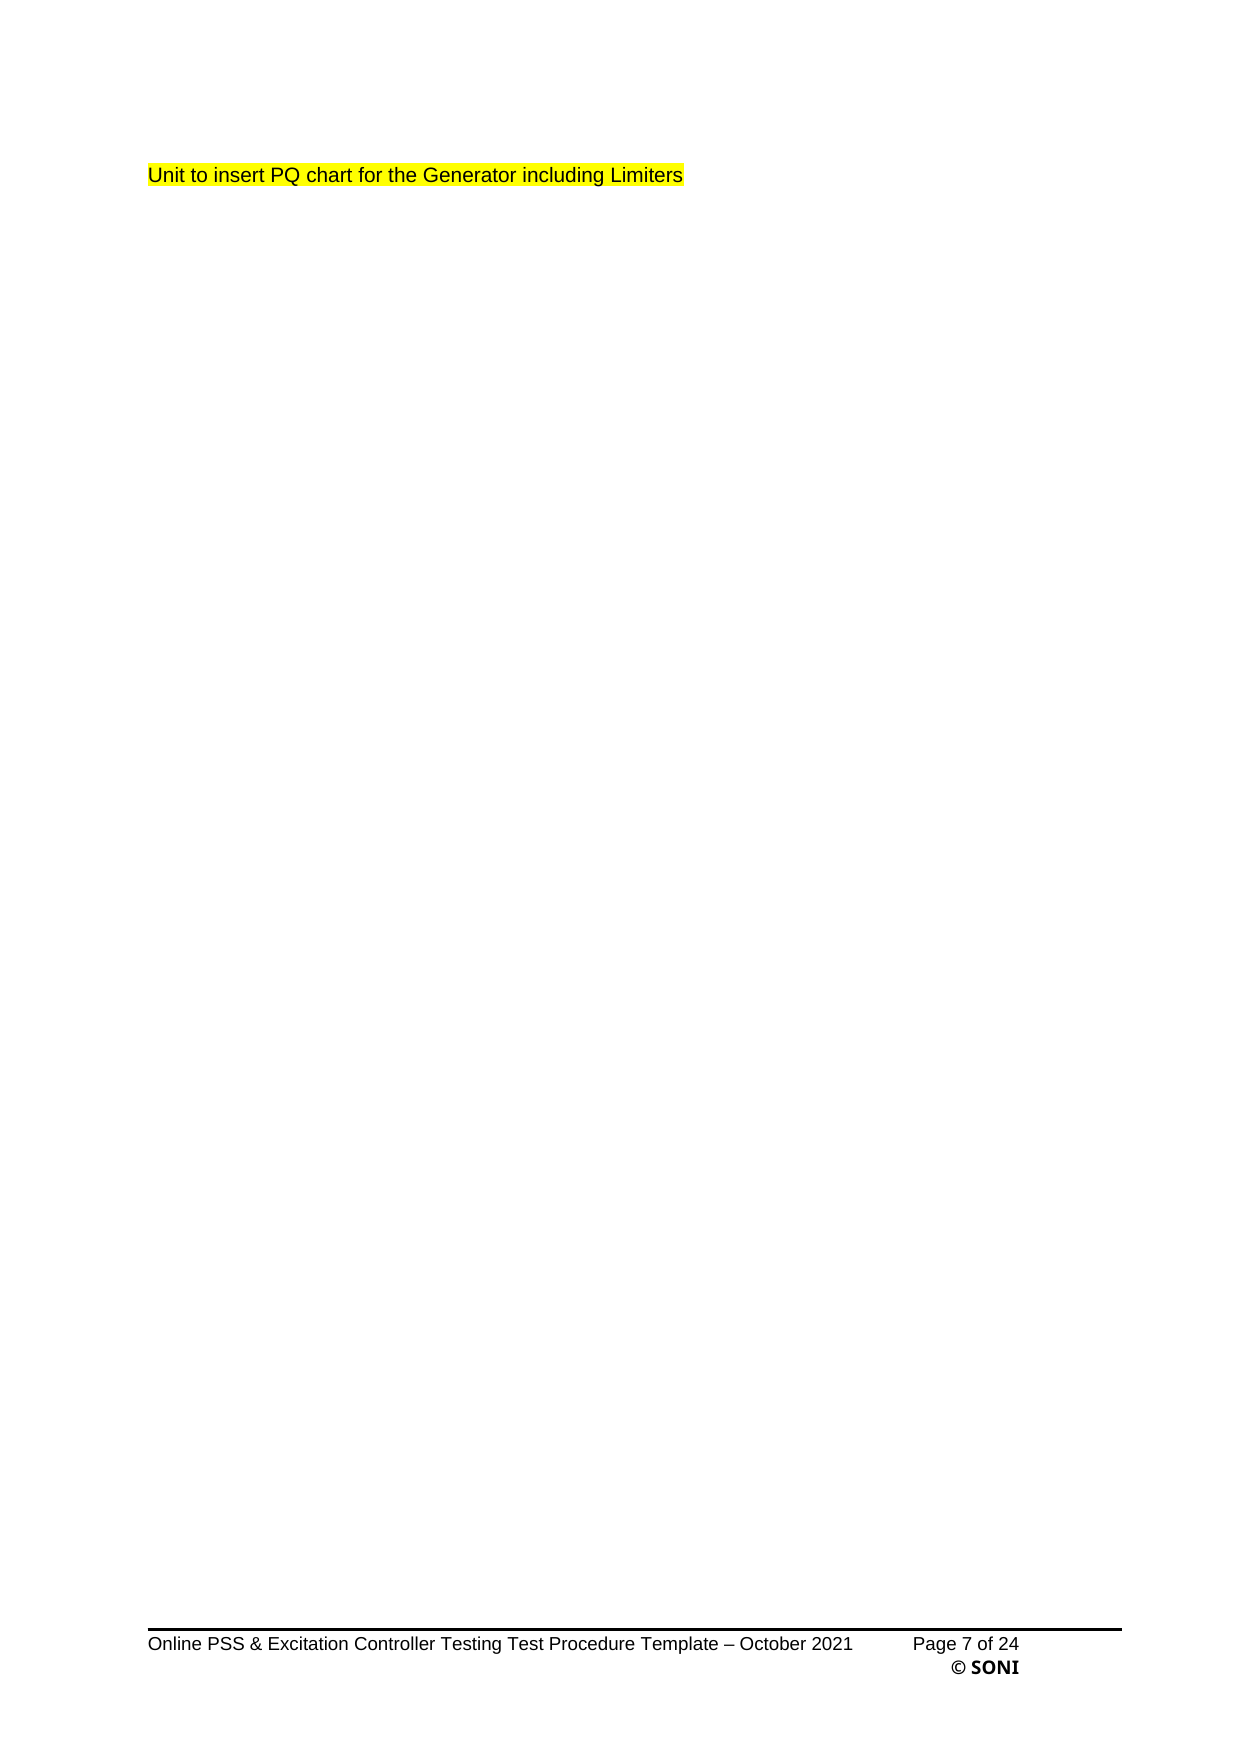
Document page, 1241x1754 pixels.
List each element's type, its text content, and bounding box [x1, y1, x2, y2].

text Unit to insert PQ chart for the Generator including Limiters [148, 162, 1122, 186]
